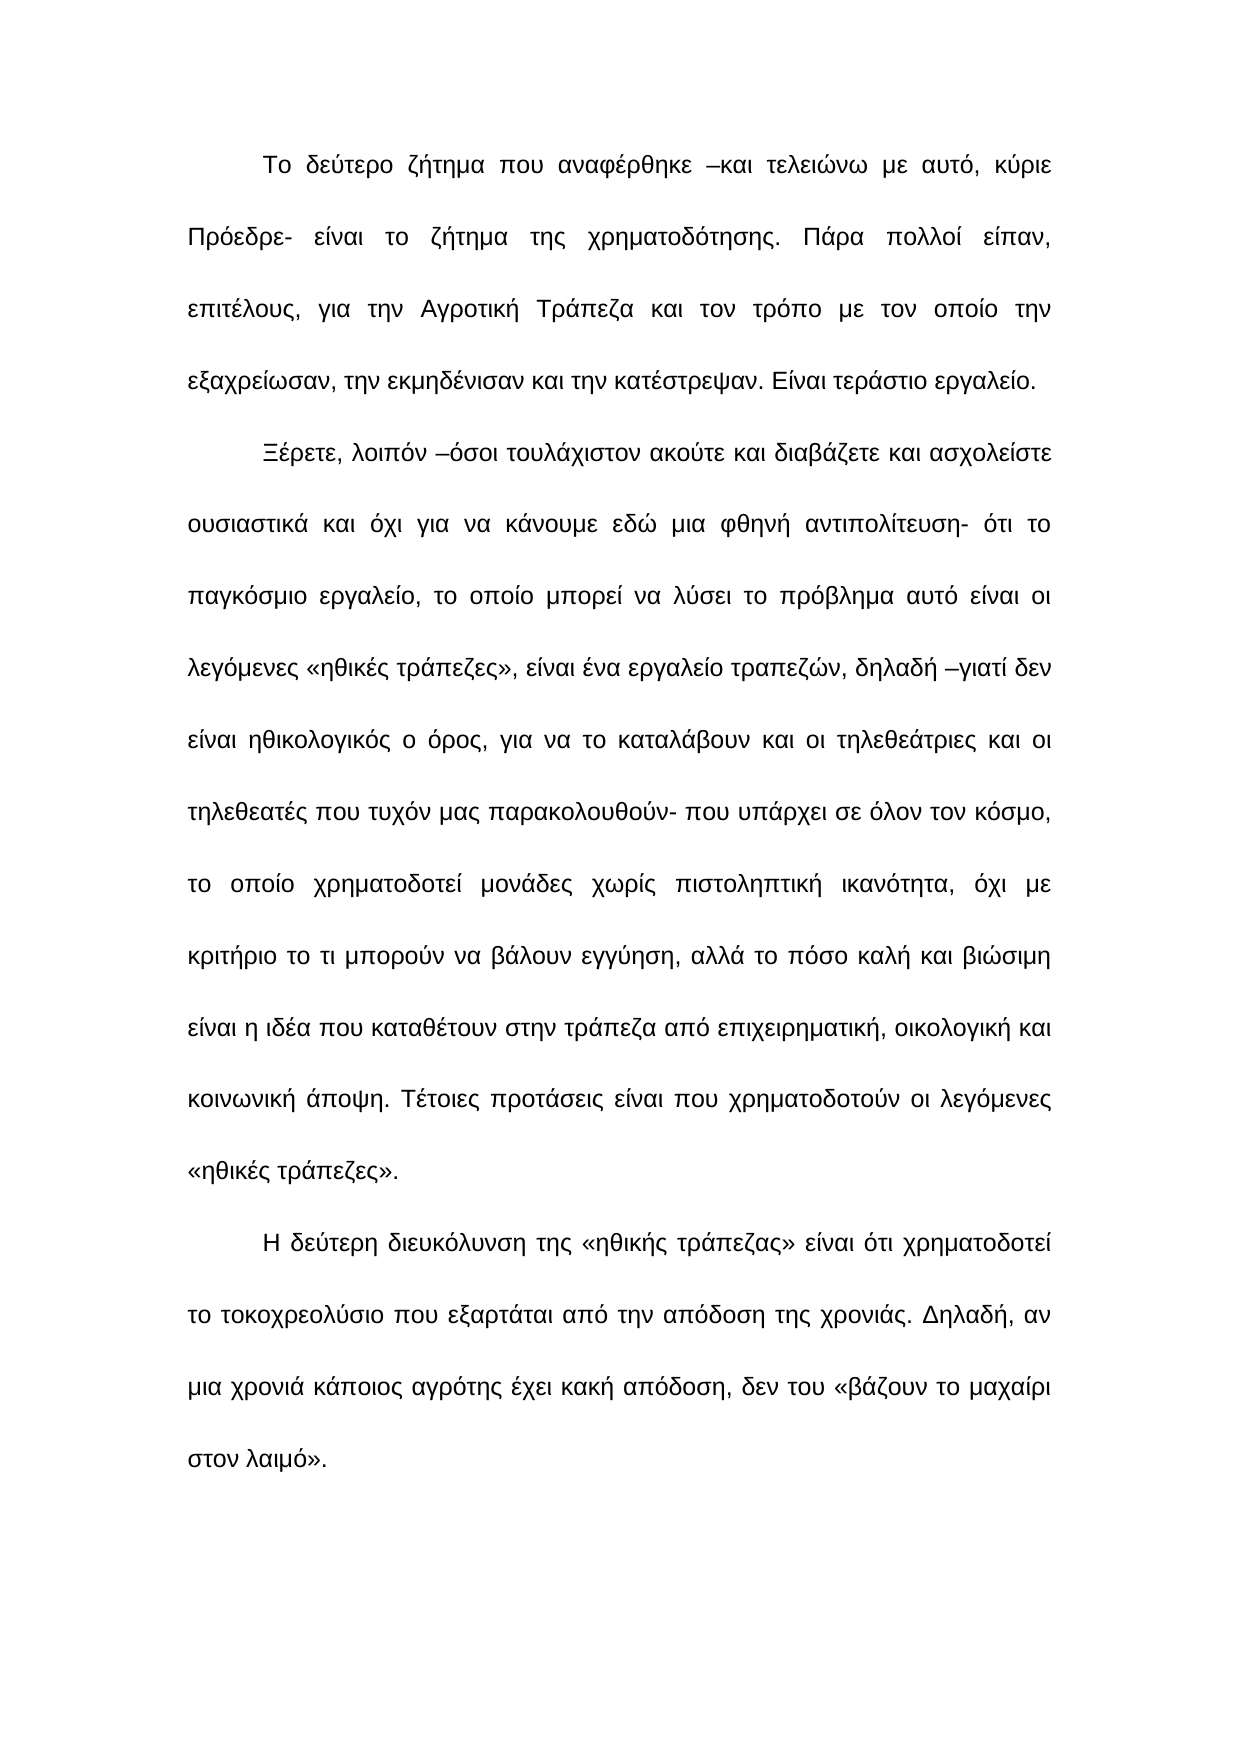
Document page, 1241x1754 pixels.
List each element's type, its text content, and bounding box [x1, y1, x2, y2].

text Το δεύτερο ζήτημα που αναφέρθηκε –και τελειώνω με αυτό, κύριε Πρόεδρε- είναι το ζήτημα της χρηματοδότησης. Πάρα πολλοί είπαν, επιτέλους, για την Αγροτική Τράπεζα και τον τρόπο με τον οποίο την εξαχρείωσαν, την εκμηδένισαν και την κατέστρεψαν. Είναι τεράστιο εργαλείο. [187, 150, 1053, 394]
text Ξέρετε, λοιπόν –όσοι τουλάχιστον ακούτε και διαβάζετε και ασχολείστε ουσιαστικά και όχι για να κάνουμε εδώ μια φθηνή αντιπολίτευση- ότι το παγκόσμιο εργαλείο, το οποίο μπορεί να λύσει το πρόβλημα αυτό είναι οι λεγόμενες «ηθικές τράπεζες», είναι ένα εργαλείο τραπεζών, δηλαδή –γιατί δεν είναι ηθικολογικός ο όρος, για να το καταλάβουν και οι τηλεθεάτριες και οι τηλεθεατές που τυχόν μας παρακολουθούν- που υπάρχει σε όλον τον κόσμο, το οποίο χρηματοδοτεί μονάδες χωρίς πιστοληπτική ικανότητα, όχι με κριτήριο το τι μπορούν να βάλουν εγγύηση, αλλά το πόσο καλή και βιώσιμη είναι η ιδέα που καταθέτουν στην τράπεζα από επιχειρηματική, οικολογική και κοινωνική άποψη. Τέτοιες προτάσεις είναι που χρηματοδοτούν οι λεγόμενες «ηθικές τράπεζες». [187, 437, 1053, 1185]
text Η δεύτερη διευκόλυνση της «ηθικής τράπεζας» είναι ότι χρηματοδοτεί το τοκοχρεολύσιο που εξαρτάται από την απόδοση της χρονιάς. Δηλαδή, αν μια χρονιά κάποιος αγρότης έχει κακή απόδοση, δεν του «βάζουν το μαχαίρι στον λαιμό». [187, 1228, 1053, 1472]
